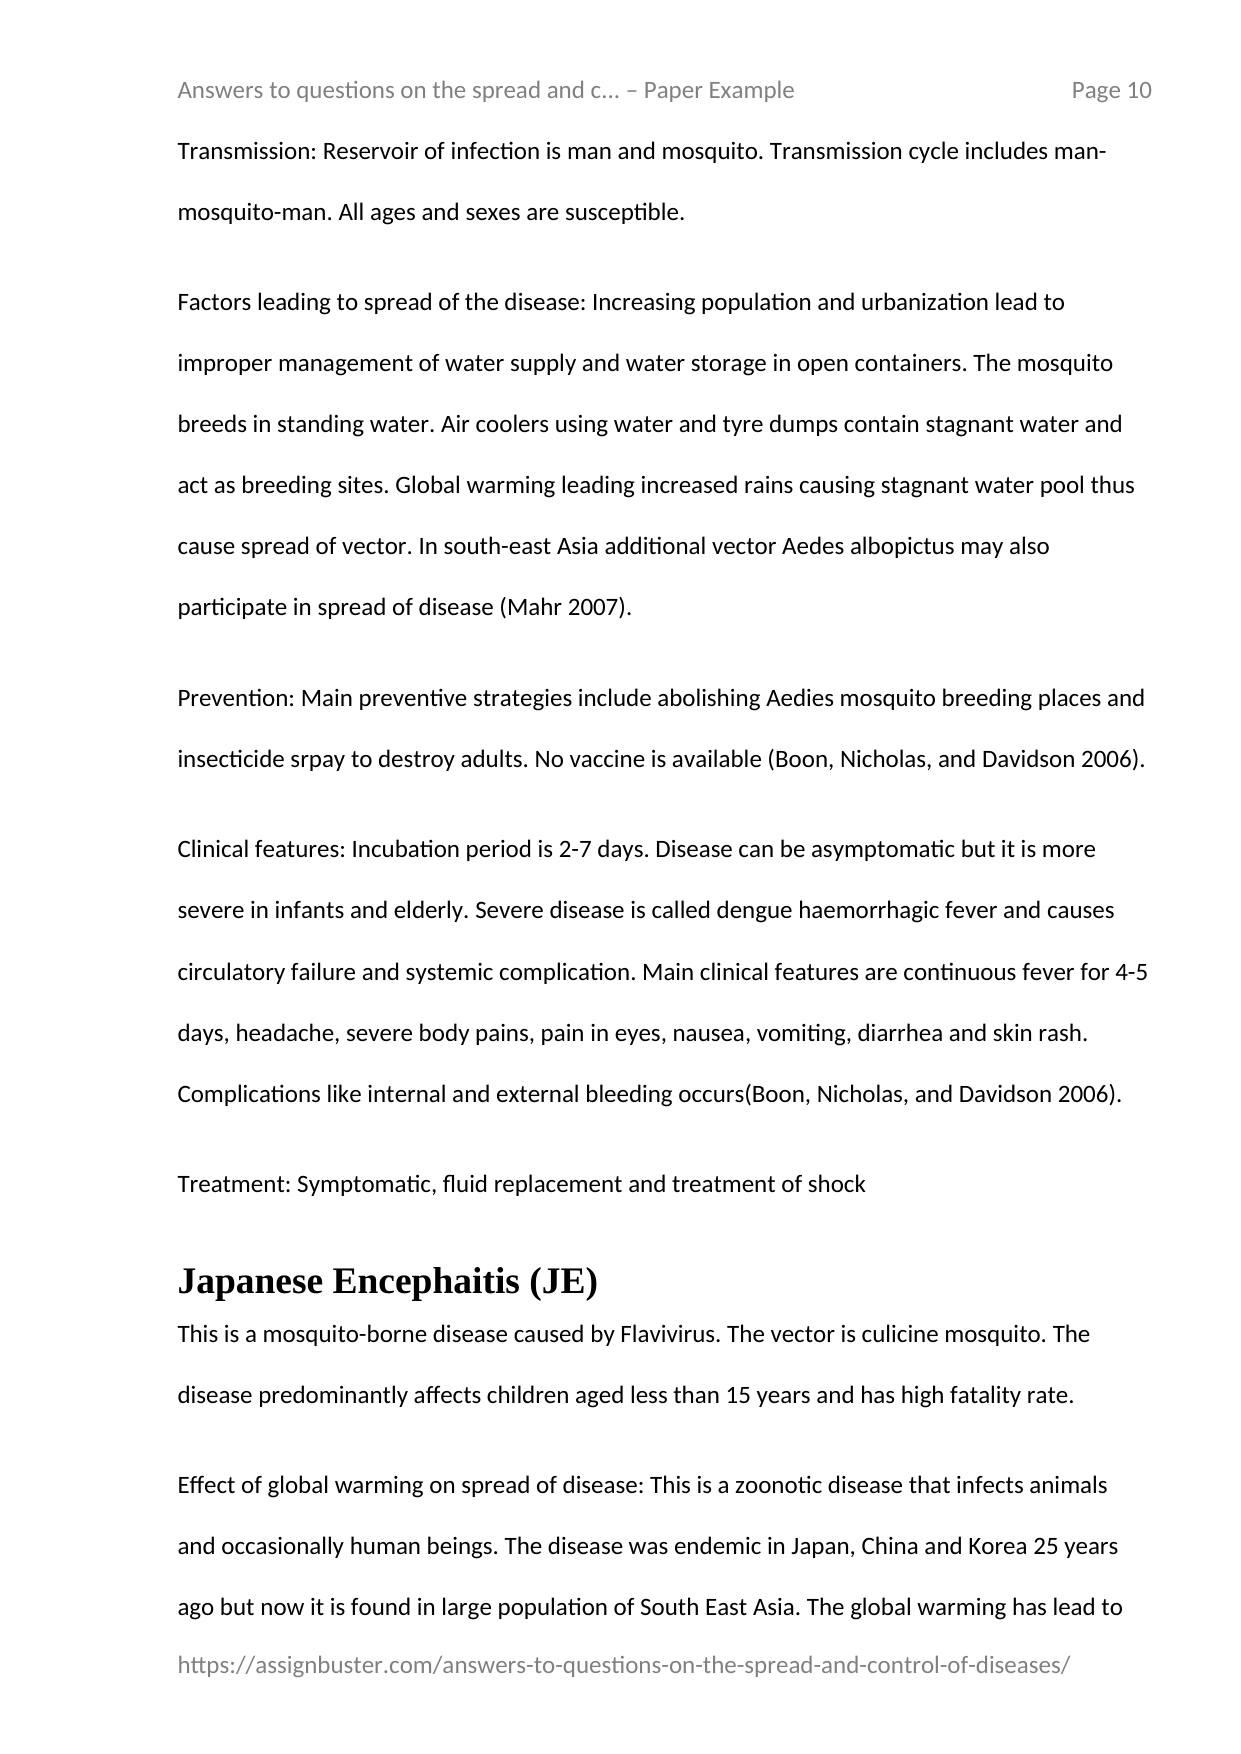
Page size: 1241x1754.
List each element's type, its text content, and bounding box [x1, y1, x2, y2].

text Transmission: Reservoir of infection is man and mosquito. Transmission cycle includes man-mosquito-man. All ages and sexes are susceptible. [177, 135, 1152, 226]
text Factors leading to spread of the disease: Increasing population and urbanization lead to improper management of water supply and water storage in open containers. The mosquito breeds in standing water. Air coolers using water and tyre dumps contain stagnant water and act as breeding sites. Global warming leading increased rains causing stagnant water pool thus cause spread of vector. In south-east Asia additional vector Aedes albopictus may also participate in spread of disease (Mahr 2007). [177, 286, 1152, 622]
text Prevention: Main preventive strategies include abolishing Aedies mosquito breeding places and insecticide srpay to destroy adults. No vaccine is available (Boon, Nicholas, and Davidson 2006). [177, 682, 1152, 774]
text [177, 1469, 1152, 1622]
subtitle Japanese Encephaitis (JE) [177, 1259, 1152, 1302]
text This is a mosquito-borne disease caused by Flavivirus. The vector is culicine mosquito. The disease predominantly affects children aged less than 15 years and has high fatality rate. [177, 1318, 1152, 1409]
text Treatment: Symptomatic, fluid replacement and treatment of shock [177, 1168, 1152, 1199]
text Clinical features: Incubation period is 2-7 days. Disease can be asymptomatic but it is more severe in infants and elderly. Severe disease is called dengue haemorrhagic fever and causes circulatory failure and systemic complication. Main clinical features are continuous fever for 4-5 days, headache, severe body pains, pain in eyes, nausea, vomiting, diarrhea and skin rash. Complications like internal and external bleeding occurs(Boon, Nicholas, and Davidson 2006). [177, 834, 1152, 1108]
